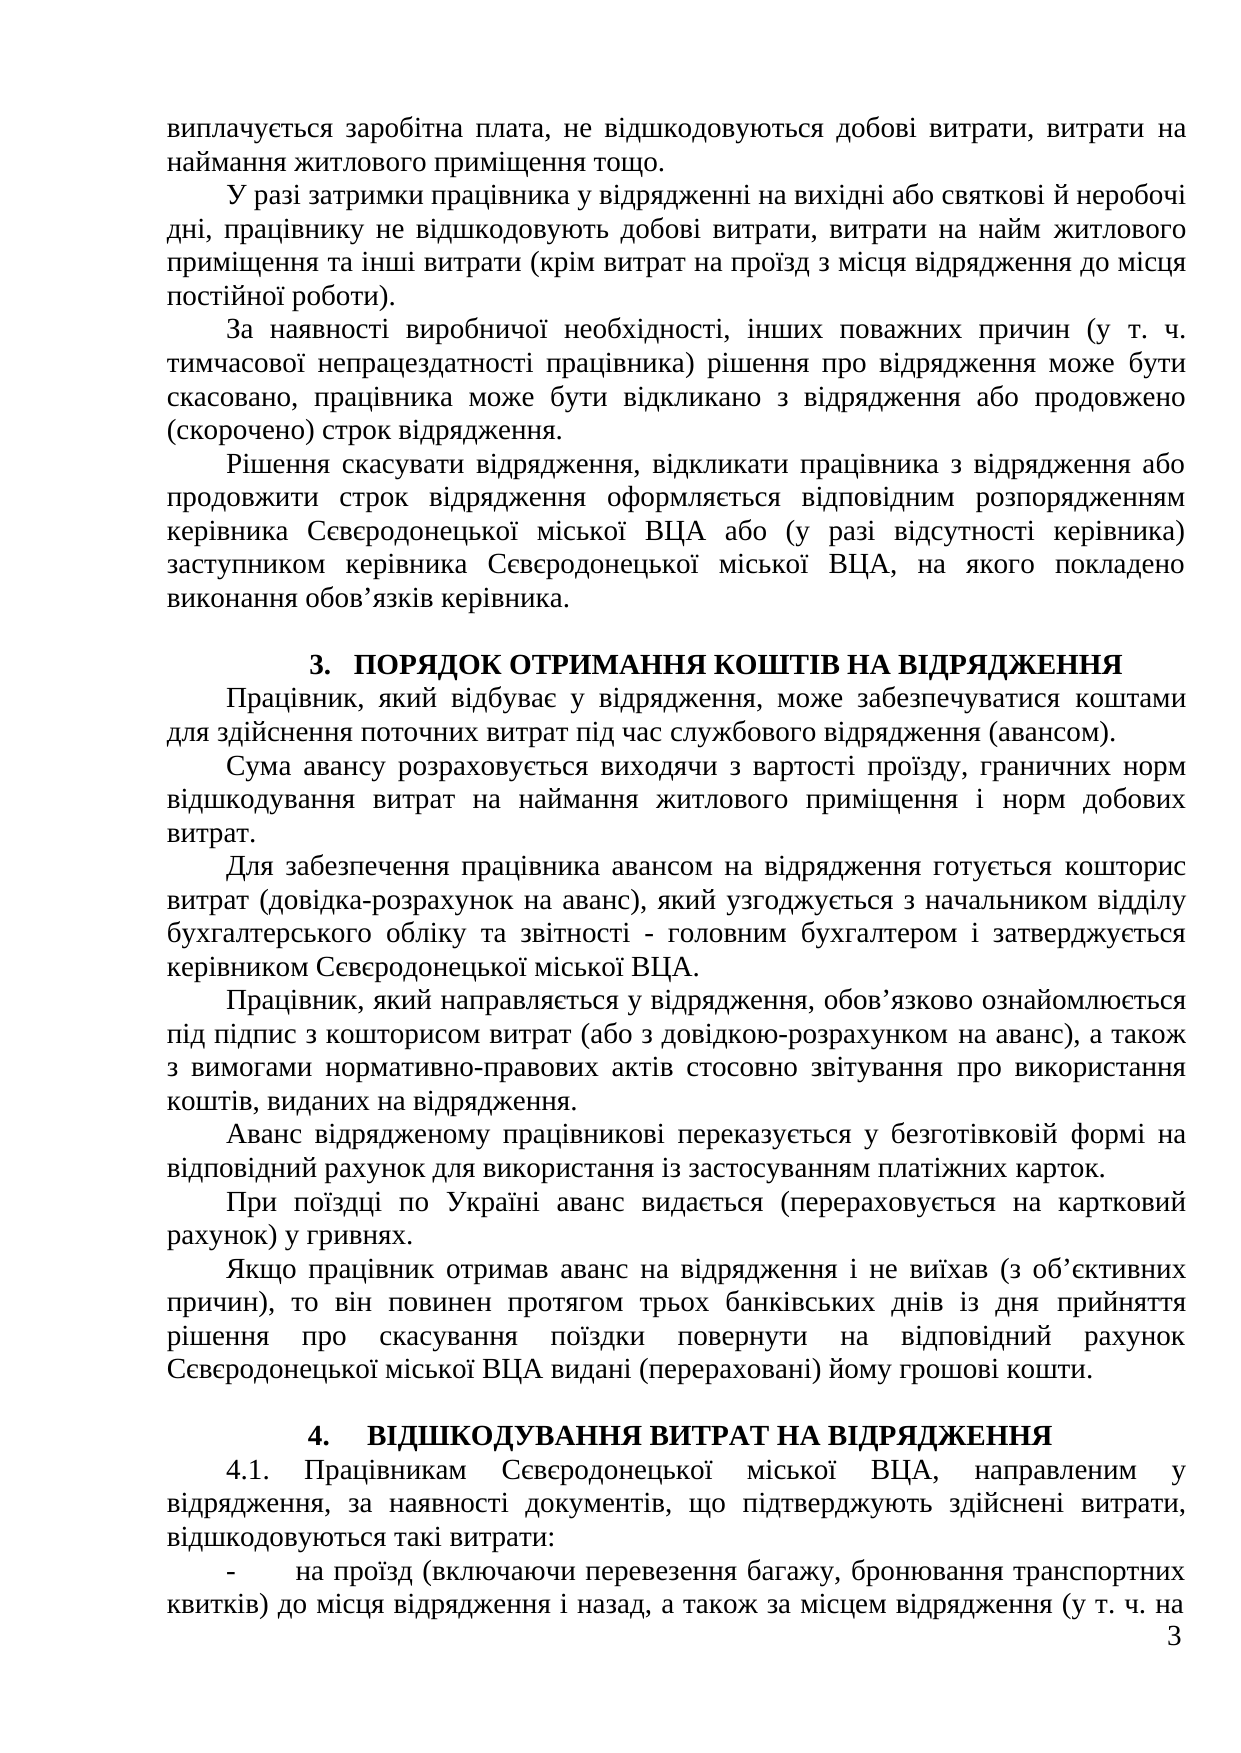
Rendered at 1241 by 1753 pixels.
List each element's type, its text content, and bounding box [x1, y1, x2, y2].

subtitle ВІДШКОДУВАННЯ ВИТРАТ НА ВІДРЯДЖЕННЯ [308, 1418, 1186, 1452]
list Аванс відрядженому працівникові переказується у безготівковій формі на відповідний рахунок для використання із застосуванням платіжних карток. [167, 1117, 1186, 1184]
list Для забезпечення працівника авансом на відрядження готується кошторис витрат (довідка-розрахунок на аванс), який узгоджується з начальником відділу бухгалтерського обліку та звітності - головним бухгалтером і затверджується керівником Сєвєродонецької міської ВЦА. [167, 848, 1186, 982]
list Працівник, який відбуває у відрядження, може забезпечуватися коштами для здійснення поточних витрат під час службового відрядження (авансом). [167, 681, 1186, 748]
list Якщо працівник отримав аванс на відрядження і не виїхав (з об’єктивних причин), то він повинен протягом трьох банківських днів із дня прийняття рішення про скасування поїздки повернути на відповідний рахунок Сєвєродонецької міської ВЦА видані (перераховані) йому грошові кошти. [167, 1251, 1186, 1385]
list За наявності виробничої необхідності, інших поважних причин (у т. ч. тимчасової непрацездатності працівника) рішення про відрядження може бути скасовано, працівника може бути відкликано з відрядження або продовжено (скорочено) строк відрядження. [167, 312, 1186, 446]
text Працівник, який направляється у відрядження, обов’язково ознайомлюється під підпис з кошторисом витрат (або з довідкою-розрахунком на аванс), а також з вимогами нормативно-правових актів стосовно звітування про використання коштів, виданих на відрядження. [167, 982, 1186, 1117]
text 4.1. Працівникам Сєвєродонецької міської ВЦА, направленим у відрядження, за наявності документів, що підтверджують здійснені витрати, відшкодовуються такі витрати: [167, 1452, 1186, 1553]
text Рішення скасувати відрядження, відкликати працівника з відрядження або продовжити строк відрядження оформляється відповідним розпорядженням керівника Сєвєродонецької міської ВЦА або (у разі відсутності керівника) заступником керівника Сєвєродонецької міської ВЦА, на якого покладено виконання обов’язків керівника. [167, 446, 1186, 613]
list При поїздці по Україні аванс видається (перераховується на картковий рахунок) у гривнях. [167, 1184, 1186, 1251]
list У разі затримки працівника у відрядженні на вихідні або святкові й неробочі дні, працівнику не відшкодовують добові витрати, витрати на найм житлового приміщення та інші витрати (крім витрат на проїзд з місця відрядження до місця постійної роботи). [167, 177, 1186, 312]
list Сума авансу розраховується виходячи з вартості проїзду, граничних норм відшкодування витрат на наймання житлового приміщення і норм добових витрат. [167, 748, 1186, 848]
subtitle ПОРЯДОК ОТРИМАННЯ КОШТІВ НА ВІДРЯДЖЕННЯ [309, 647, 1186, 681]
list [167, 110, 1186, 177]
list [167, 1553, 1186, 1620]
